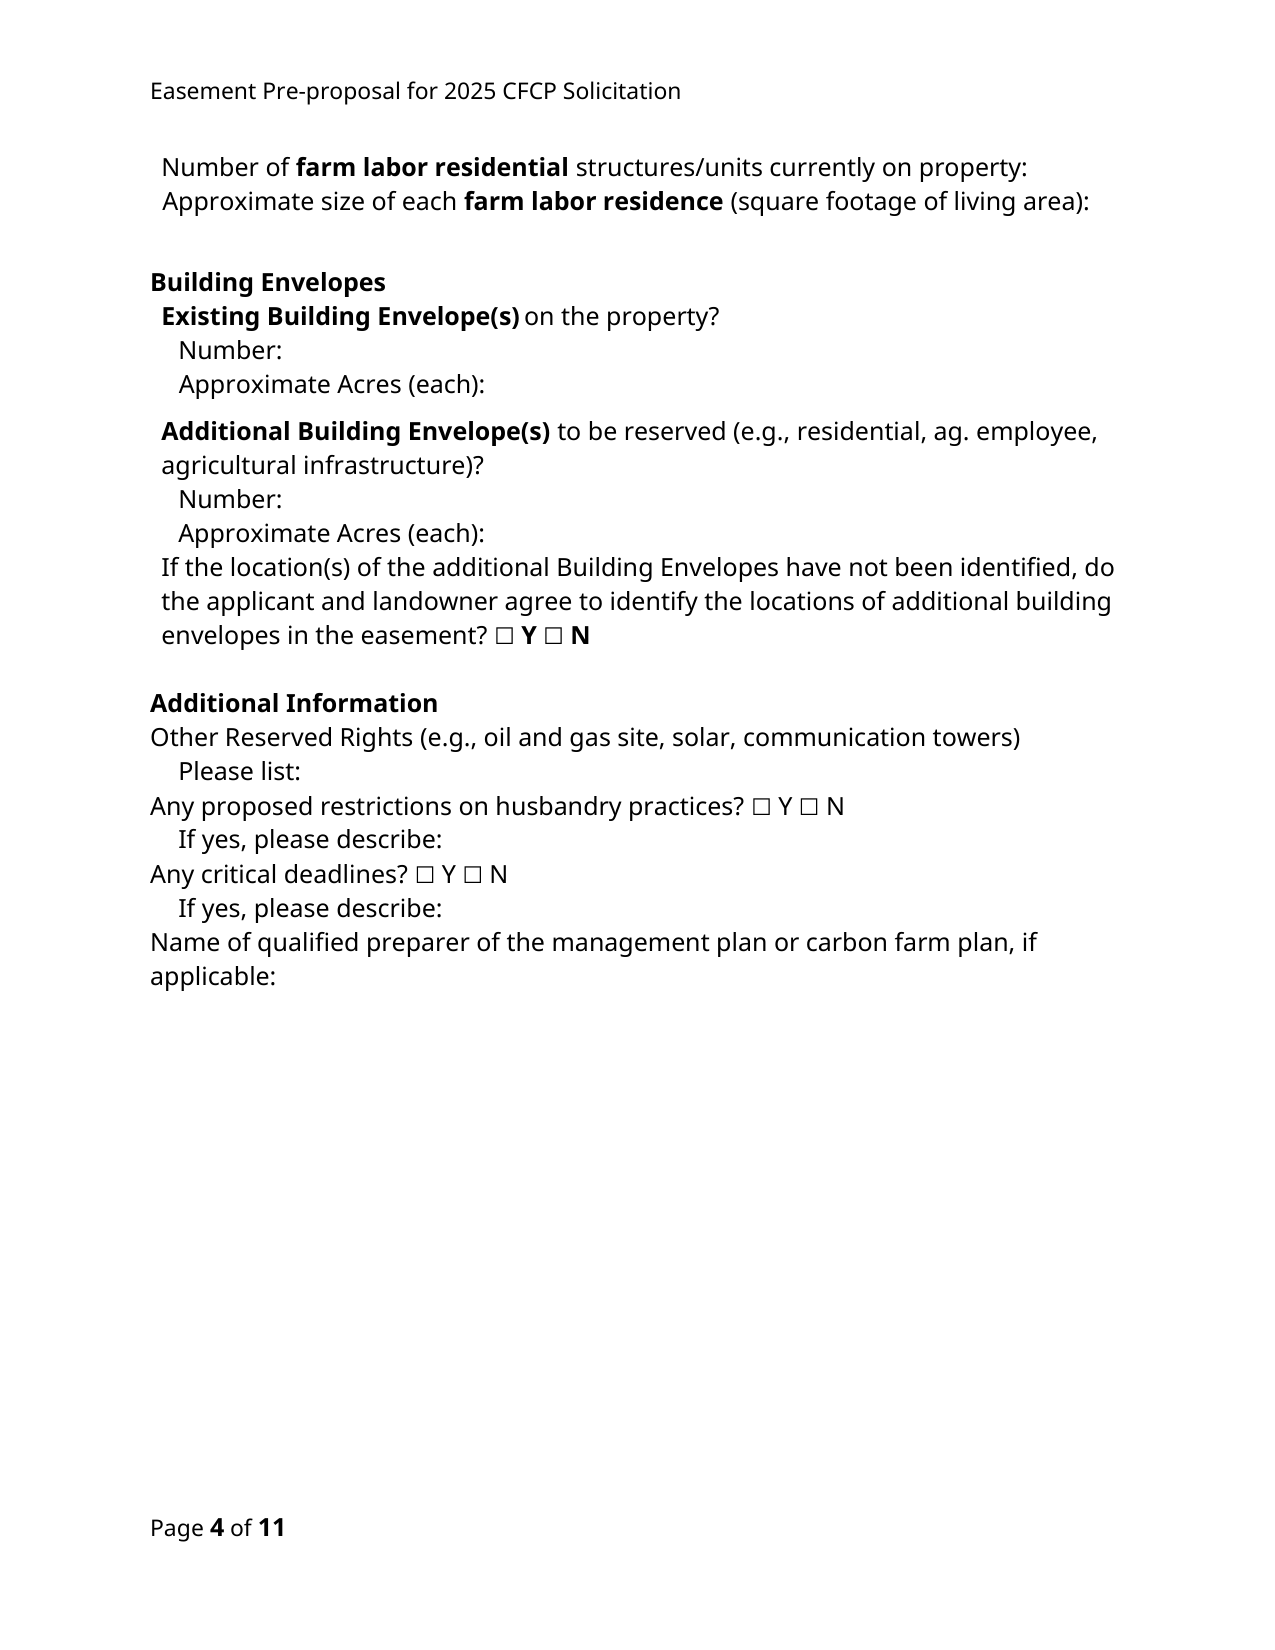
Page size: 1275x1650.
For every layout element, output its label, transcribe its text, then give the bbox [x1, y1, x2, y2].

text Additional Information [150, 686, 1125, 720]
text If yes, please describe: [178, 822, 1125, 856]
text Name of qualified preparer of the management plan or carbon farm plan, if applicable: [150, 924, 1125, 992]
text Any critical deadlines? ☐ Y ☐ N [150, 856, 1125, 890]
text Number of farm labor residential structures/units currently on property: [161, 150, 1125, 184]
text Building Envelopes [150, 265, 1125, 299]
text Approximate Acres (each): [178, 367, 1125, 401]
text If the location(s) of the additional Building Envelopes have not been identified, do the applicant and landowner agree to identify the locations of additional building envelopes in the easement? ☐ Y ☐ N [161, 550, 1125, 652]
text Existing Building Envelope(s) on the property? [161, 299, 1125, 333]
text If yes, please describe: [178, 890, 1125, 924]
text Number: [178, 482, 1125, 516]
text Any proposed restrictions on husbandry practices? ☐ Y ☐ N [150, 788, 1125, 822]
text Other Reserved Rights (e.g., oil and gas site, solar, communication towers) [150, 720, 1125, 754]
text Approximate size of each farm labor residence (square footage of living area): [162, 184, 1125, 252]
text Please list: [178, 754, 1125, 788]
text Additional Building Envelope(s) to be reserved (e.g., residential, ag. employee, agricultural infrastructure)? [161, 413, 1125, 482]
text Number: [178, 333, 1125, 367]
text Approximate Acres (each): [178, 516, 1125, 550]
